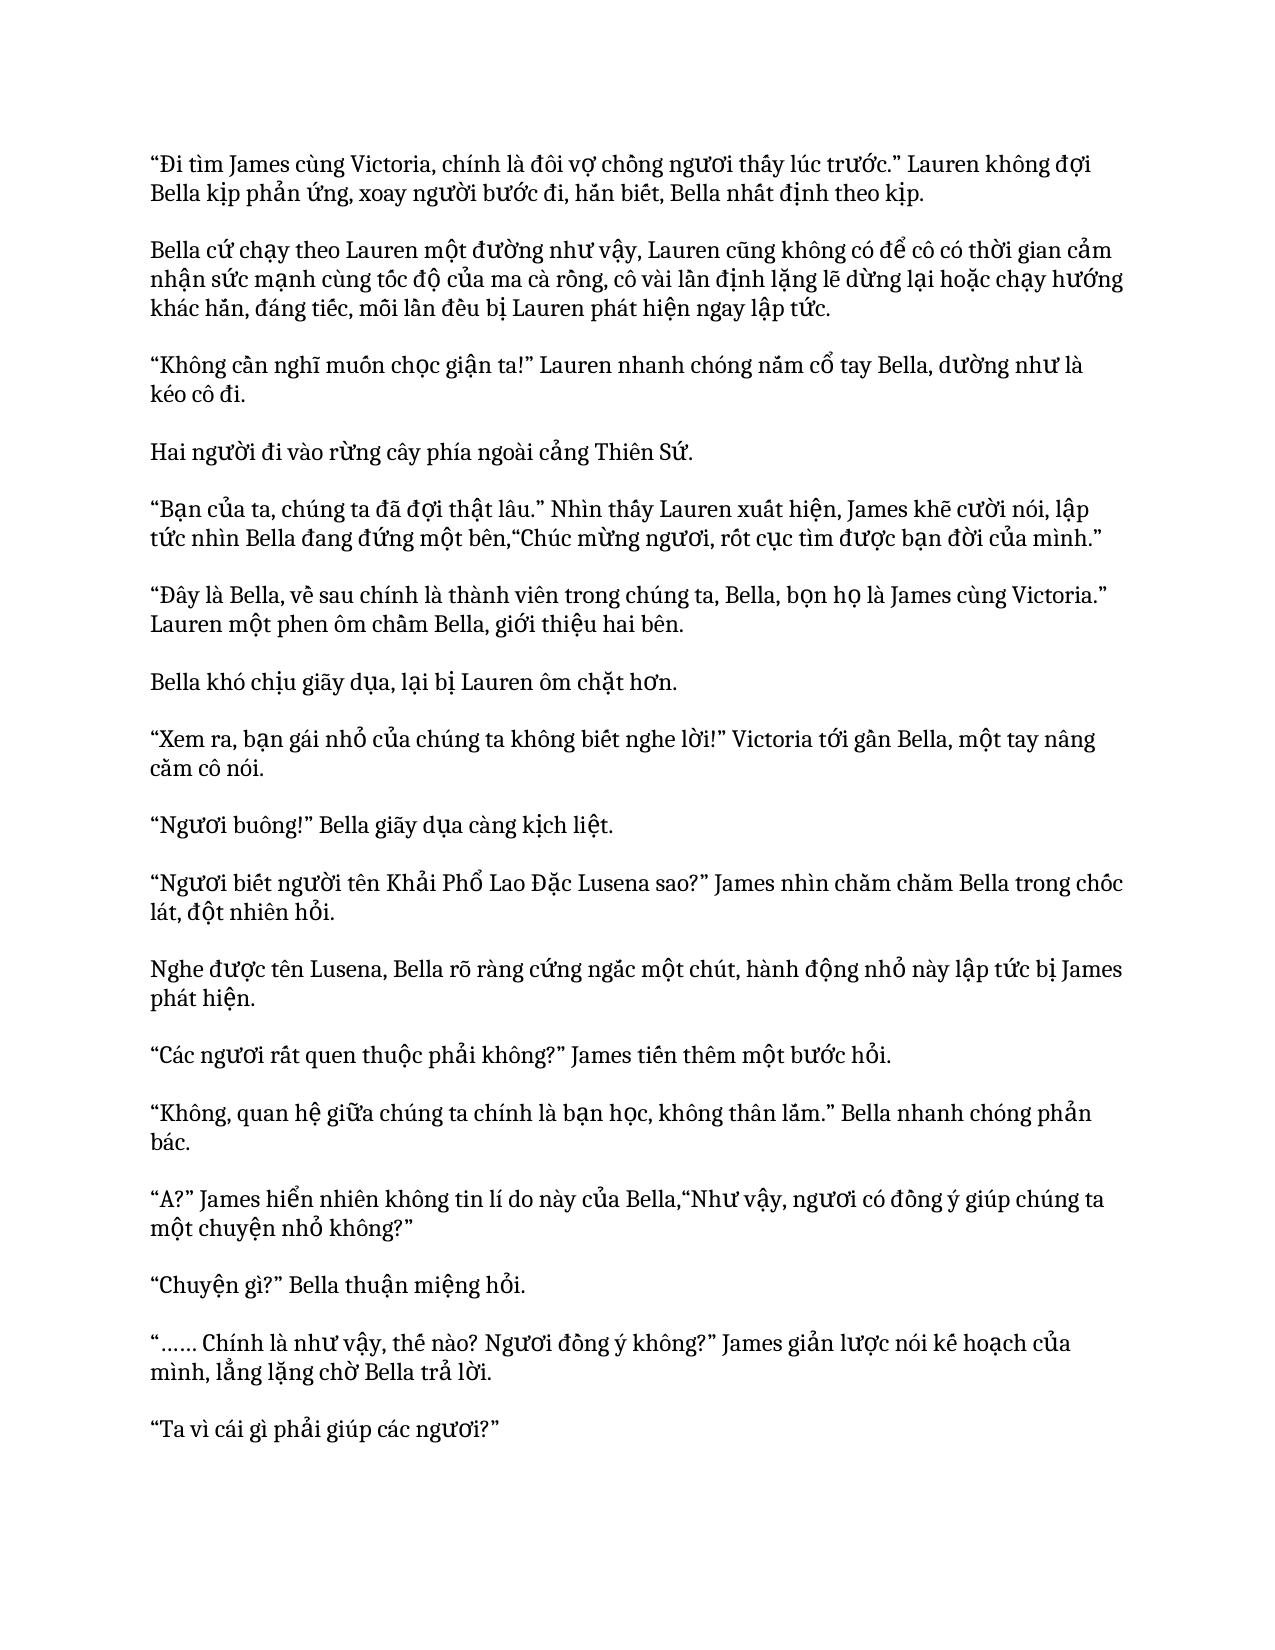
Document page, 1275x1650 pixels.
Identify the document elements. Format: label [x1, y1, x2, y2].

text [150, 150, 1125, 1472]
